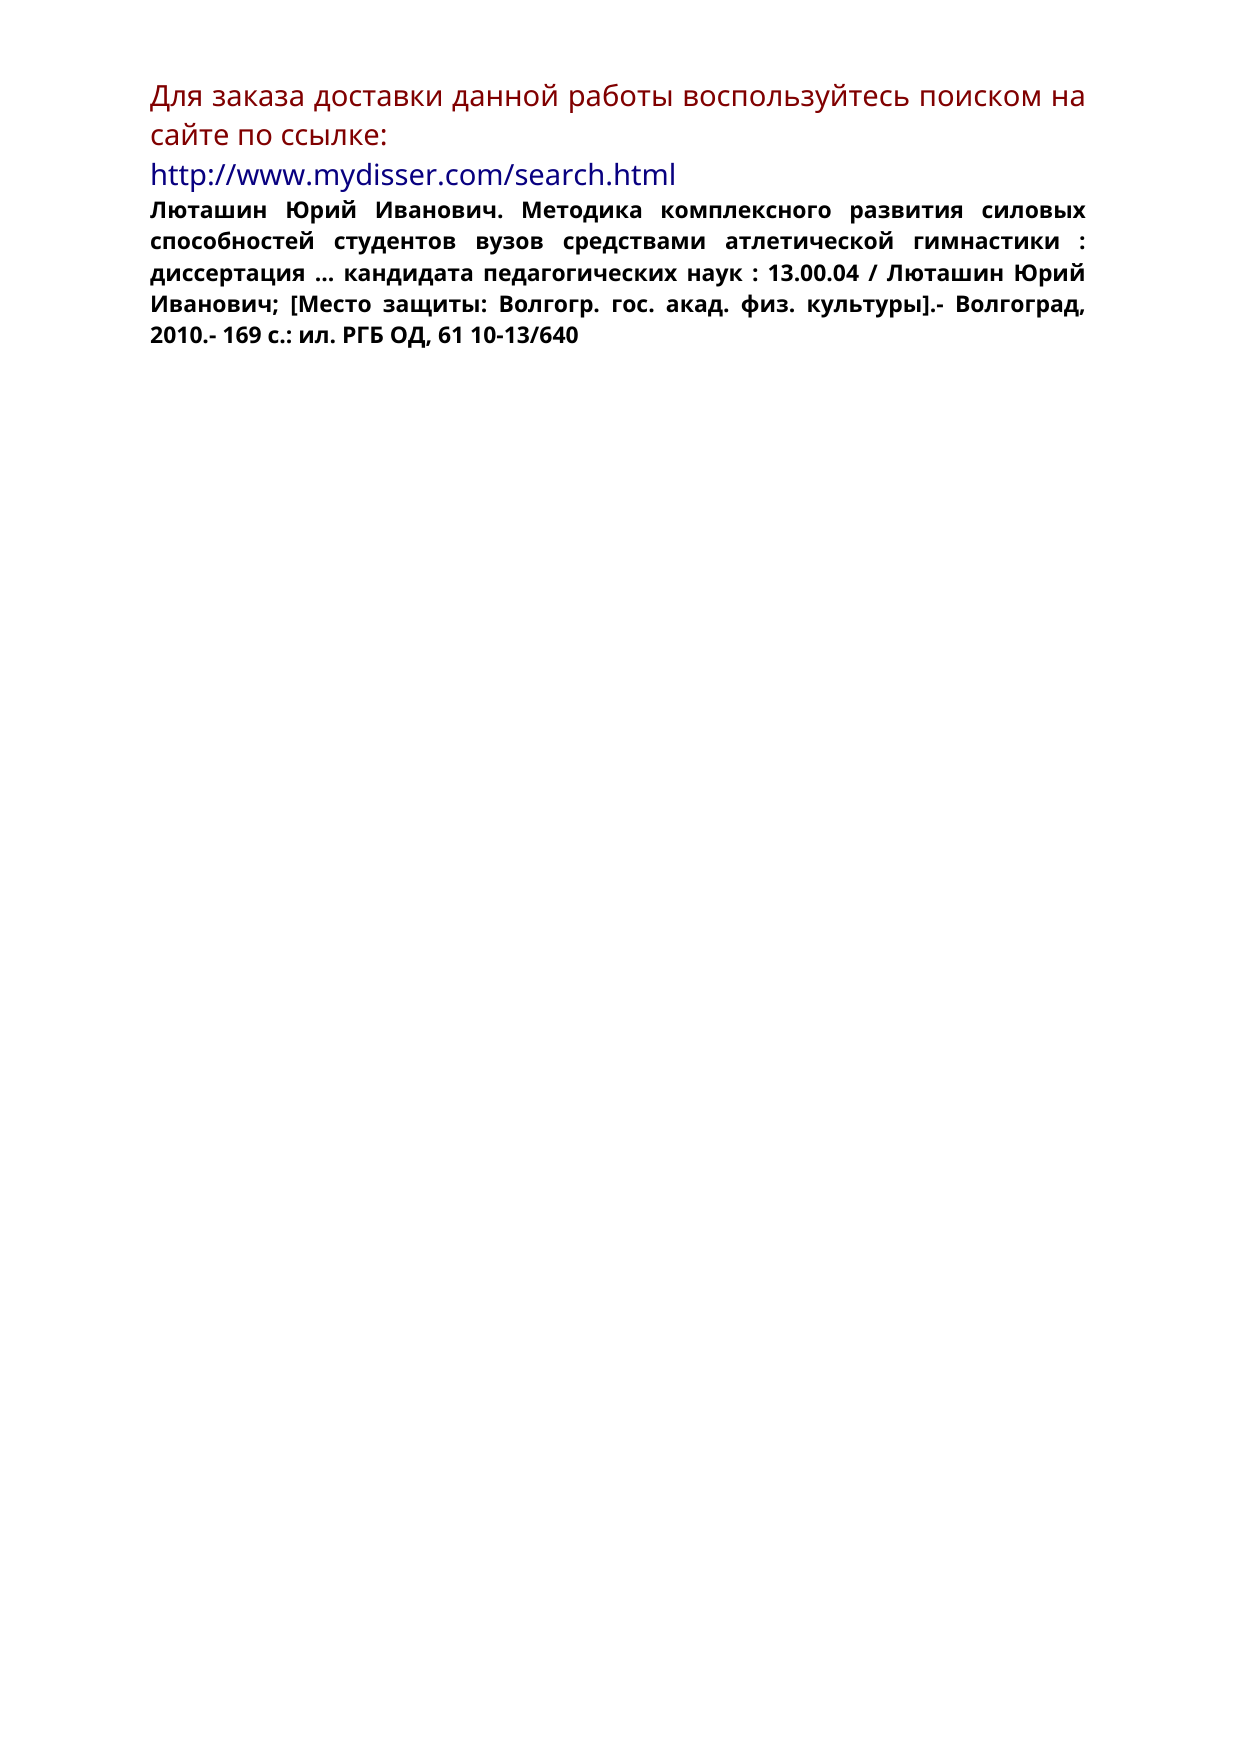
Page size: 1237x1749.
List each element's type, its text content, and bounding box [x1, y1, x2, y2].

text Люташин Юрий Иванович. Методика комплексного развития силовых способностей студентов вузов средствами атлетической гимнастики : диссертация ... кандидата педагогических наук : 13.00.04 / Люташин Юрий Иванович; [Место защиты: Волгогр. гос. акад. физ. культуры].- Волгоград, 2010.- 169 с.: ил. РГБ ОД, 61 10-13/640 [150, 194, 1086, 350]
